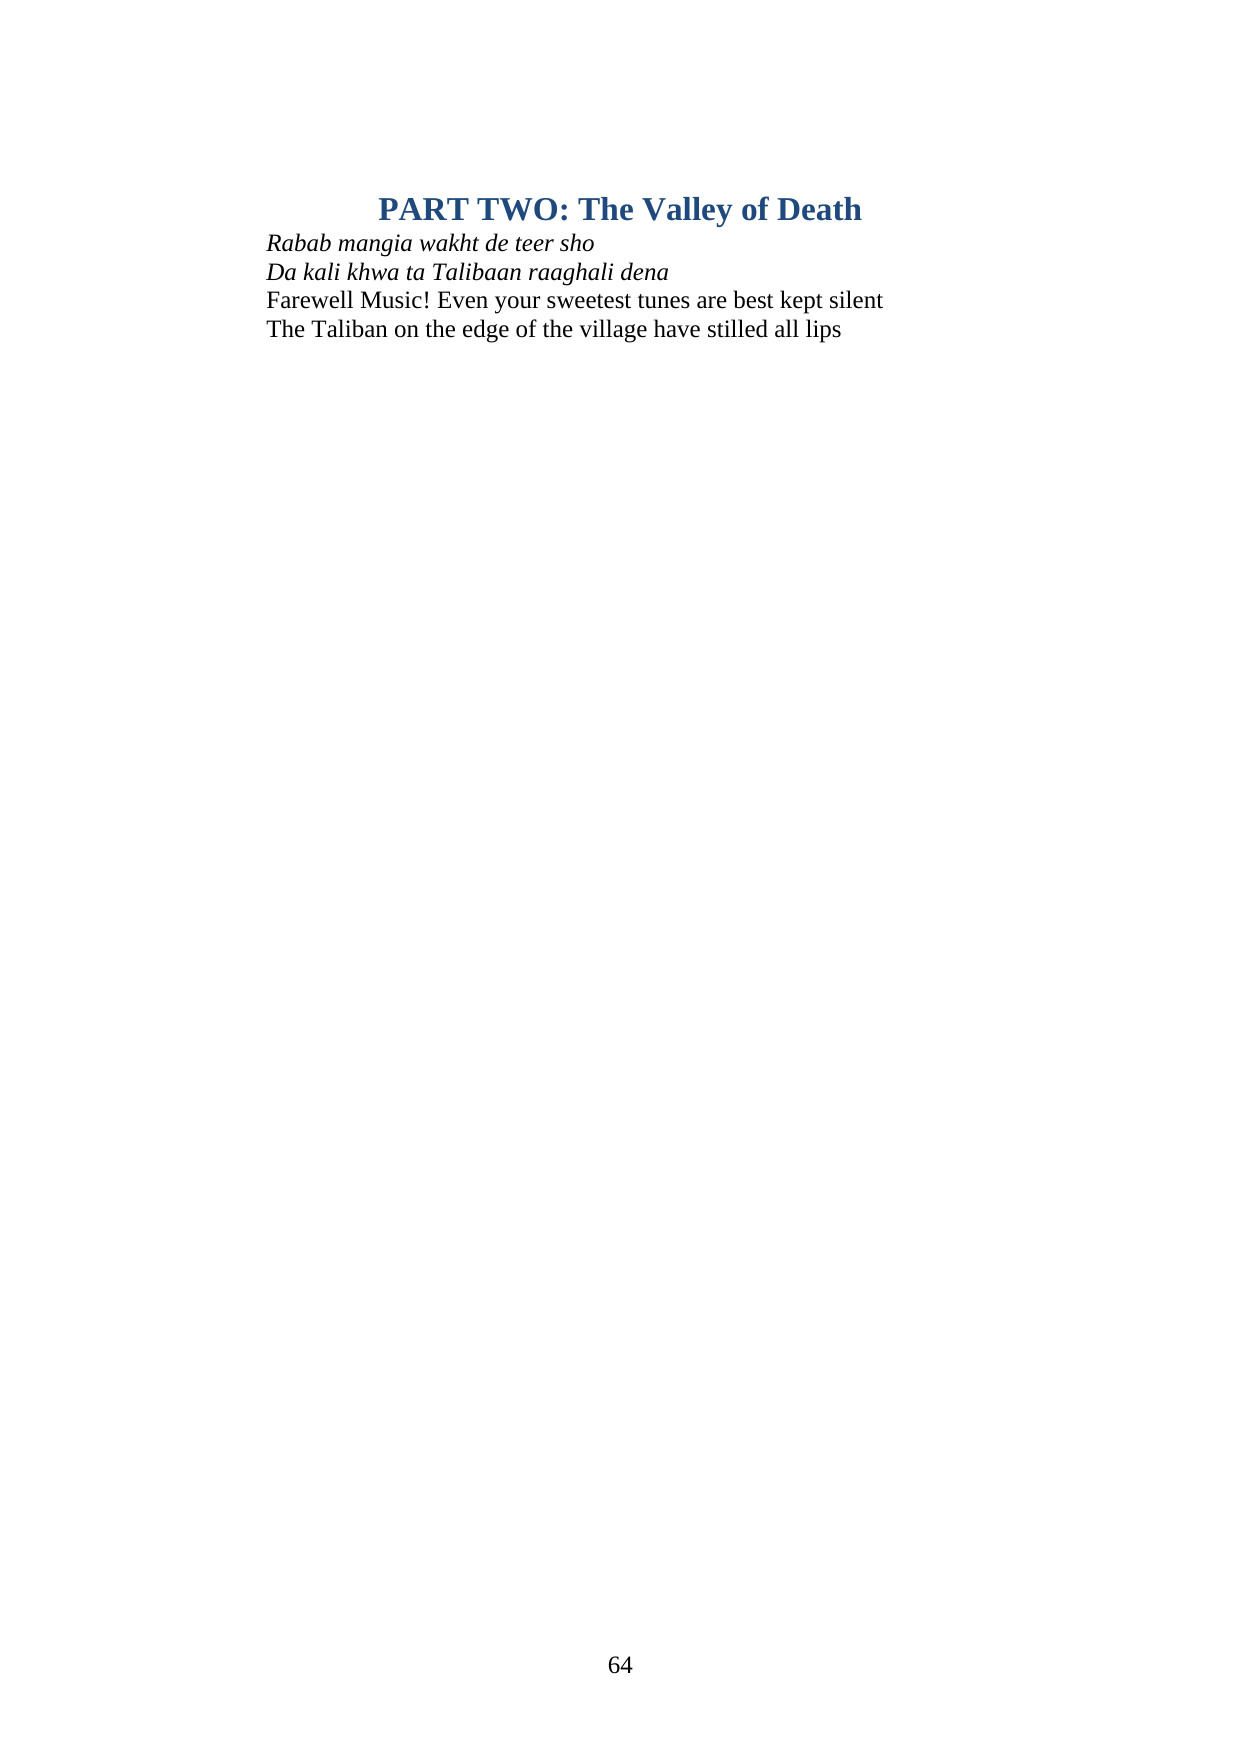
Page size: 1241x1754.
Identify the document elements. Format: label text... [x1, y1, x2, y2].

subtitle PART TWO: The Valley of Death [236, 190, 1004, 228]
text Da kali khwa ta Talibaan raaghali dena [236, 257, 1004, 286]
text Rabab mangia wakht de teer sho [236, 228, 1004, 257]
text The Taliban on the edge of the village have stilled all lips [236, 314, 1004, 343]
text Farewell Music! Even your sweetest tunes are best kept silent [236, 286, 1004, 314]
